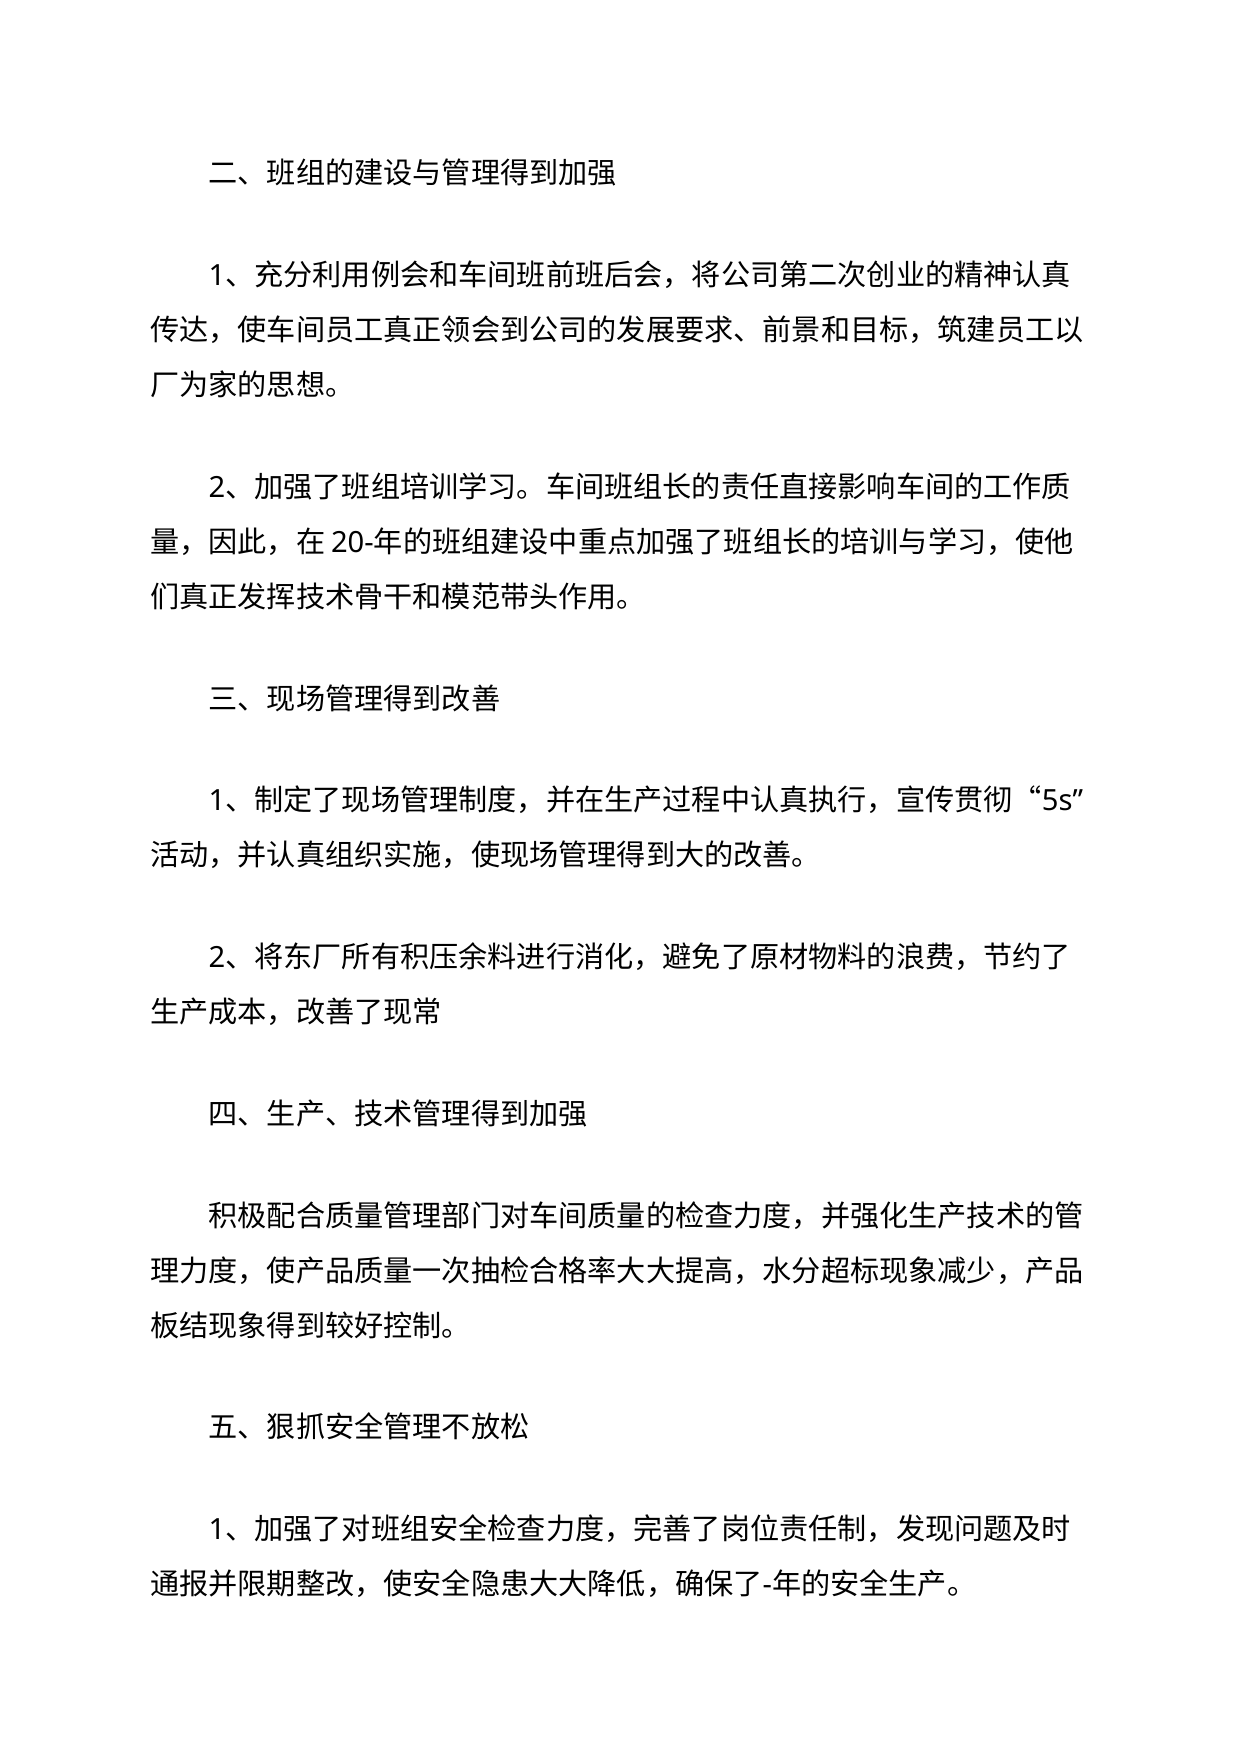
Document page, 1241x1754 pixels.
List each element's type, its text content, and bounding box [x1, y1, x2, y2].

text 积极配合质量管理部门对车间质量的检查力度，并强化生产技术的管理力度，使产品质量一次抽检合格率大大提高，水分超标现象减少，产品板结现象得到较好控制。 [150, 1192, 1090, 1344]
text 1、充分利用例会和车间班前班后会，将公司第二次创业的精神认真传达，使车间员工真正领会到公司的发展要求、前景和目标，筑建员工以厂为家的思想。 [150, 252, 1090, 404]
text 二、班组的建设与管理得到加强 [150, 150, 1090, 192]
text 四、生产、技术管理得到加强 [150, 1091, 1090, 1133]
text 1、加强了对班组安全检查力度，完善了岗位责任制，发现问题及时通报并限期整改，使安全隐患大大降低，确保了-年的安全生产。 [150, 1506, 1090, 1603]
text 2、将东厂所有积压余料进行消化，避免了原材物料的浪费，节约了生产成本，改善了现常 [150, 934, 1090, 1031]
text 1、制定了现场管理制度，并在生产过程中认真执行，宣传贯彻“5s”活动，并认真组织实施，使现场管理得到大的改善。 [150, 777, 1090, 874]
text 三、现场管理得到改善 [150, 675, 1090, 717]
text 五、狠抓安全管理不放松 [150, 1404, 1090, 1446]
text 2、加强了班组培训学习。车间班组长的责任直接影响车间的工作质量，因此，在20-年的班组建设中重点加强了班组长的培训与学习，使他们真正发挥技术骨干和模范带头作用。 [150, 463, 1090, 616]
